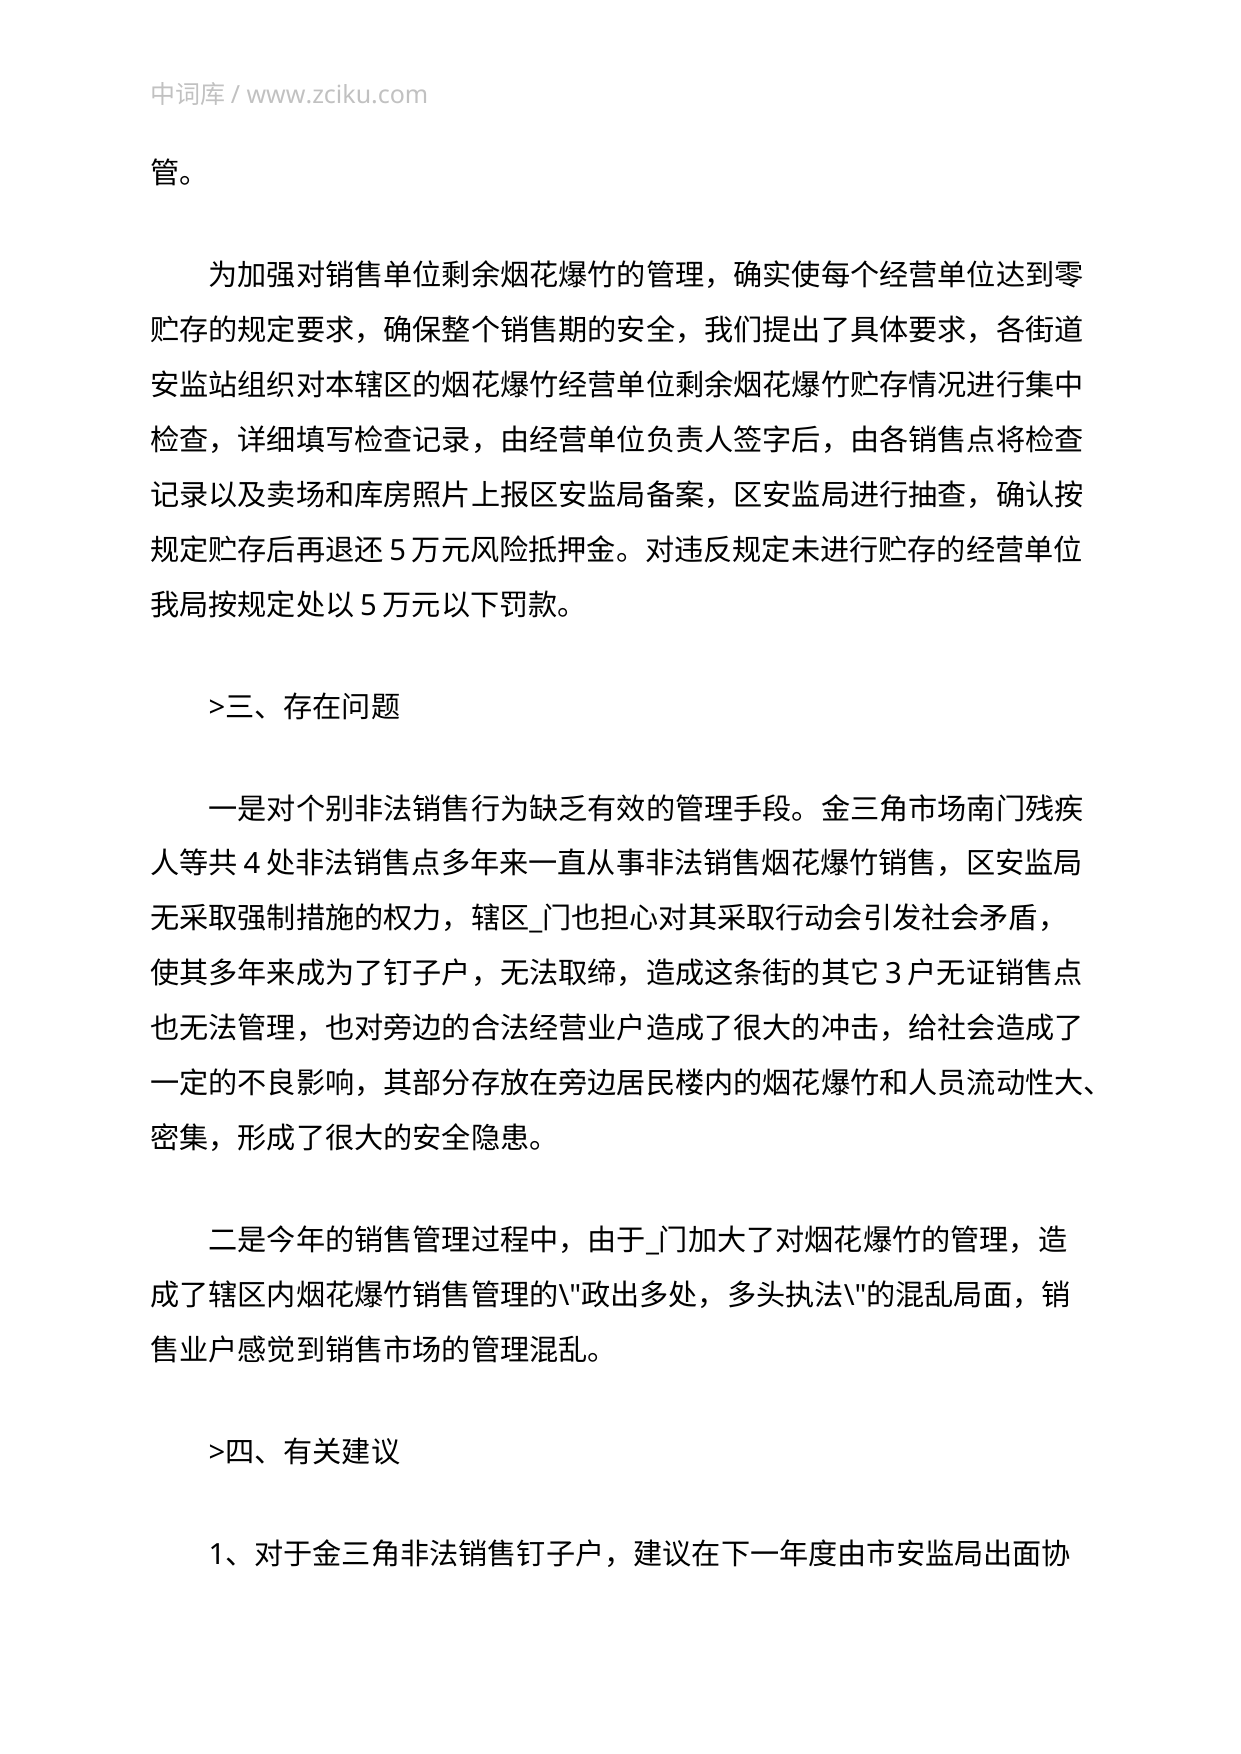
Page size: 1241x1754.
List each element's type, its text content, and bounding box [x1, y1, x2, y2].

text 二是今年的销售管理过程中，由于_门加大了对烟花爆竹的管理，造成了辖区内烟花爆竹销售管理的\"政出多处，多头执法\"的混乱局面，销售业户感觉到销售市场的管理混乱。 [150, 1217, 1090, 1369]
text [150, 1530, 1090, 1573]
text 为加强对销售单位剩余烟花爆竹的管理，确实使每个经营单位达到零贮存的规定要求，确保整个销售期的安全，我们提出了具体要求，各街道安监站组织对本辖区的烟花爆竹经营单位剩余烟花爆竹贮存情况进行集中检查，详细填写检查记录，由经营单位负责人签字后，由各销售点将检查记录以及卖场和库房照片上报区安监局备案，区安监局进行抽查，确认按规定贮存后再退还5万元风险抵押金。对违反规定未进行贮存的经营单位我局按规定处以5万元以下罚款。 [150, 252, 1090, 624]
text >四、有关建议 [150, 1428, 1090, 1471]
text 一是对个别非法销售行为缺乏有效的管理手段。金三角市场南门残疾人等共4处非法销售点多年来一直从事非法销售烟花爆竹销售，区安监局无采取强制措施的权力，辖区_门也担心对其采取行动会引发社会矛盾，使其多年来成为了钉子户，无法取缔，造成这条街的其它3户无证销售点也无法管理，也对旁边的合法经营业户造成了很大的冲击，给社会造成了一定的不良影响，其部分存放在旁边居民楼内的烟花爆竹和人员流动性大、密集，形成了很大的安全隐患。 [150, 785, 1090, 1157]
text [150, 150, 1090, 192]
text >三、存在问题 [150, 683, 1090, 726]
